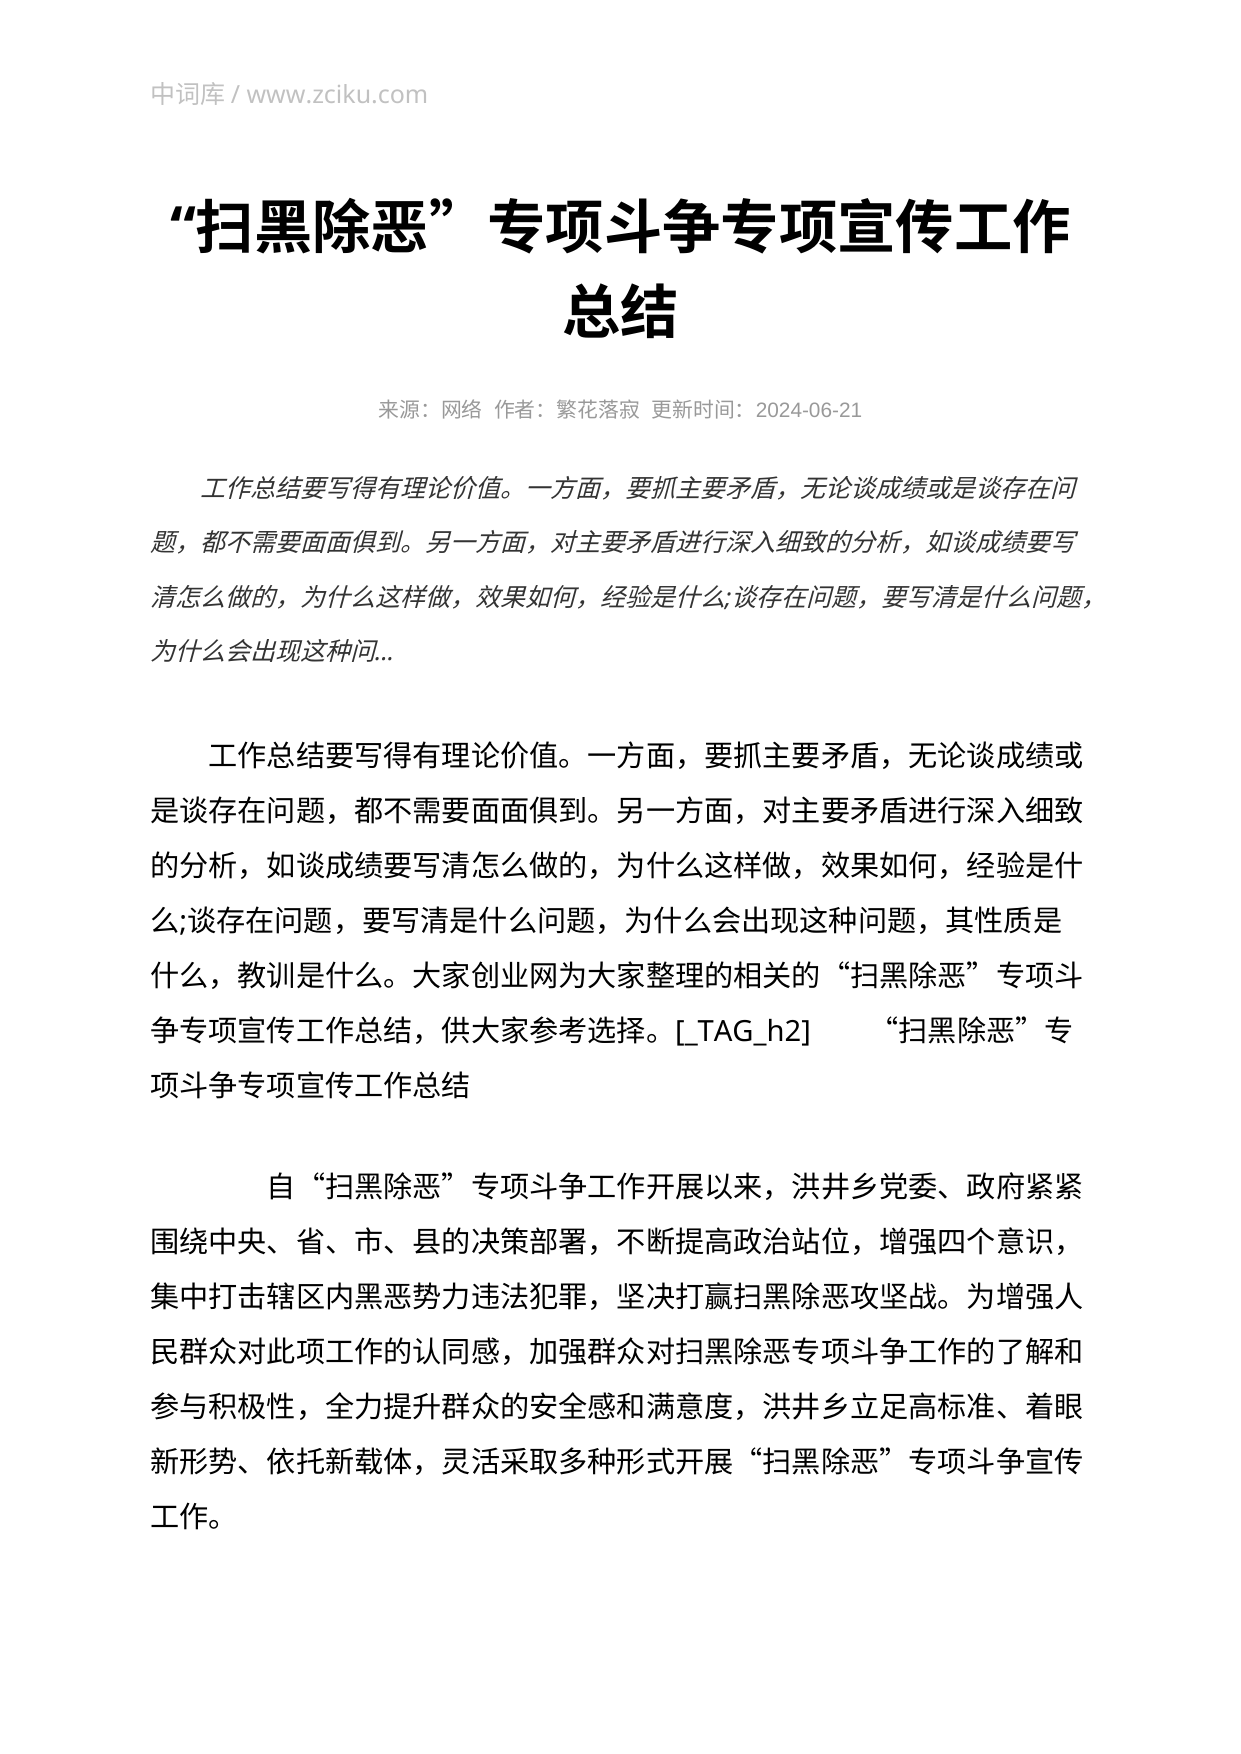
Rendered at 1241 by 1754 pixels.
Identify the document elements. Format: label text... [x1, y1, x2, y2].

text 自“扫黑除恶”专项斗争工作开展以来，洪井乡党委、政府紧紧围绕中央、省、市、县的决策部署，不断提高政治站位，增强四个意识，集中打击辖区内黑恶势力违法犯罪，坚决打赢扫黑除恶攻坚战。为增强人民群众对此项工作的认同感，加强群众对扫黑除恶专项斗争工作的了解和参与积极性，全力提升群众的安全感和满意度，洪井乡立足高标准、着眼新形势、依托新载体，灵活采取多种形式开展“扫黑除恶”专项斗争宣传工作。 [150, 1164, 1090, 1536]
text 工作总结要写得有理论价值。一方面，要抓主要矛盾，无论谈成绩或是谈存在问题，都不需要面面俱到。另一方面，对主要矛盾进行深入细致的分析，如谈成绩要写清怎么做的，为什么这样做，效果如何，经验是什么;谈存在问题，要写清是什么问题，为什么会出现这种问题，其性质是什么，教训是什么。大家创业网为大家整理的相关的“扫黑除恶”专项斗争专项宣传工作总结，供大家参考选择。[_TAG_h2] “扫黑除恶”专项斗争专项宣传工作总结 [150, 733, 1090, 1104]
subtitle “扫黑除恶”专项斗争专项宣传工作总结 [150, 181, 1090, 351]
text 工作总结要写得有理论价值。一方面，要抓主要矛盾，无论谈成绩或是谈存在问题，都不需要面面俱到。另一方面，对主要矛盾进行深入细致的分析，如谈成绩要写清怎么做的，为什么这样做，效果如何，经验是什么;谈存在问题，要写清是什么问题，为什么会出现这种问... [150, 468, 1090, 668]
text 来源：网络 作者：繁花落寂 更新时间：2024-06-21 [150, 397, 1090, 421]
